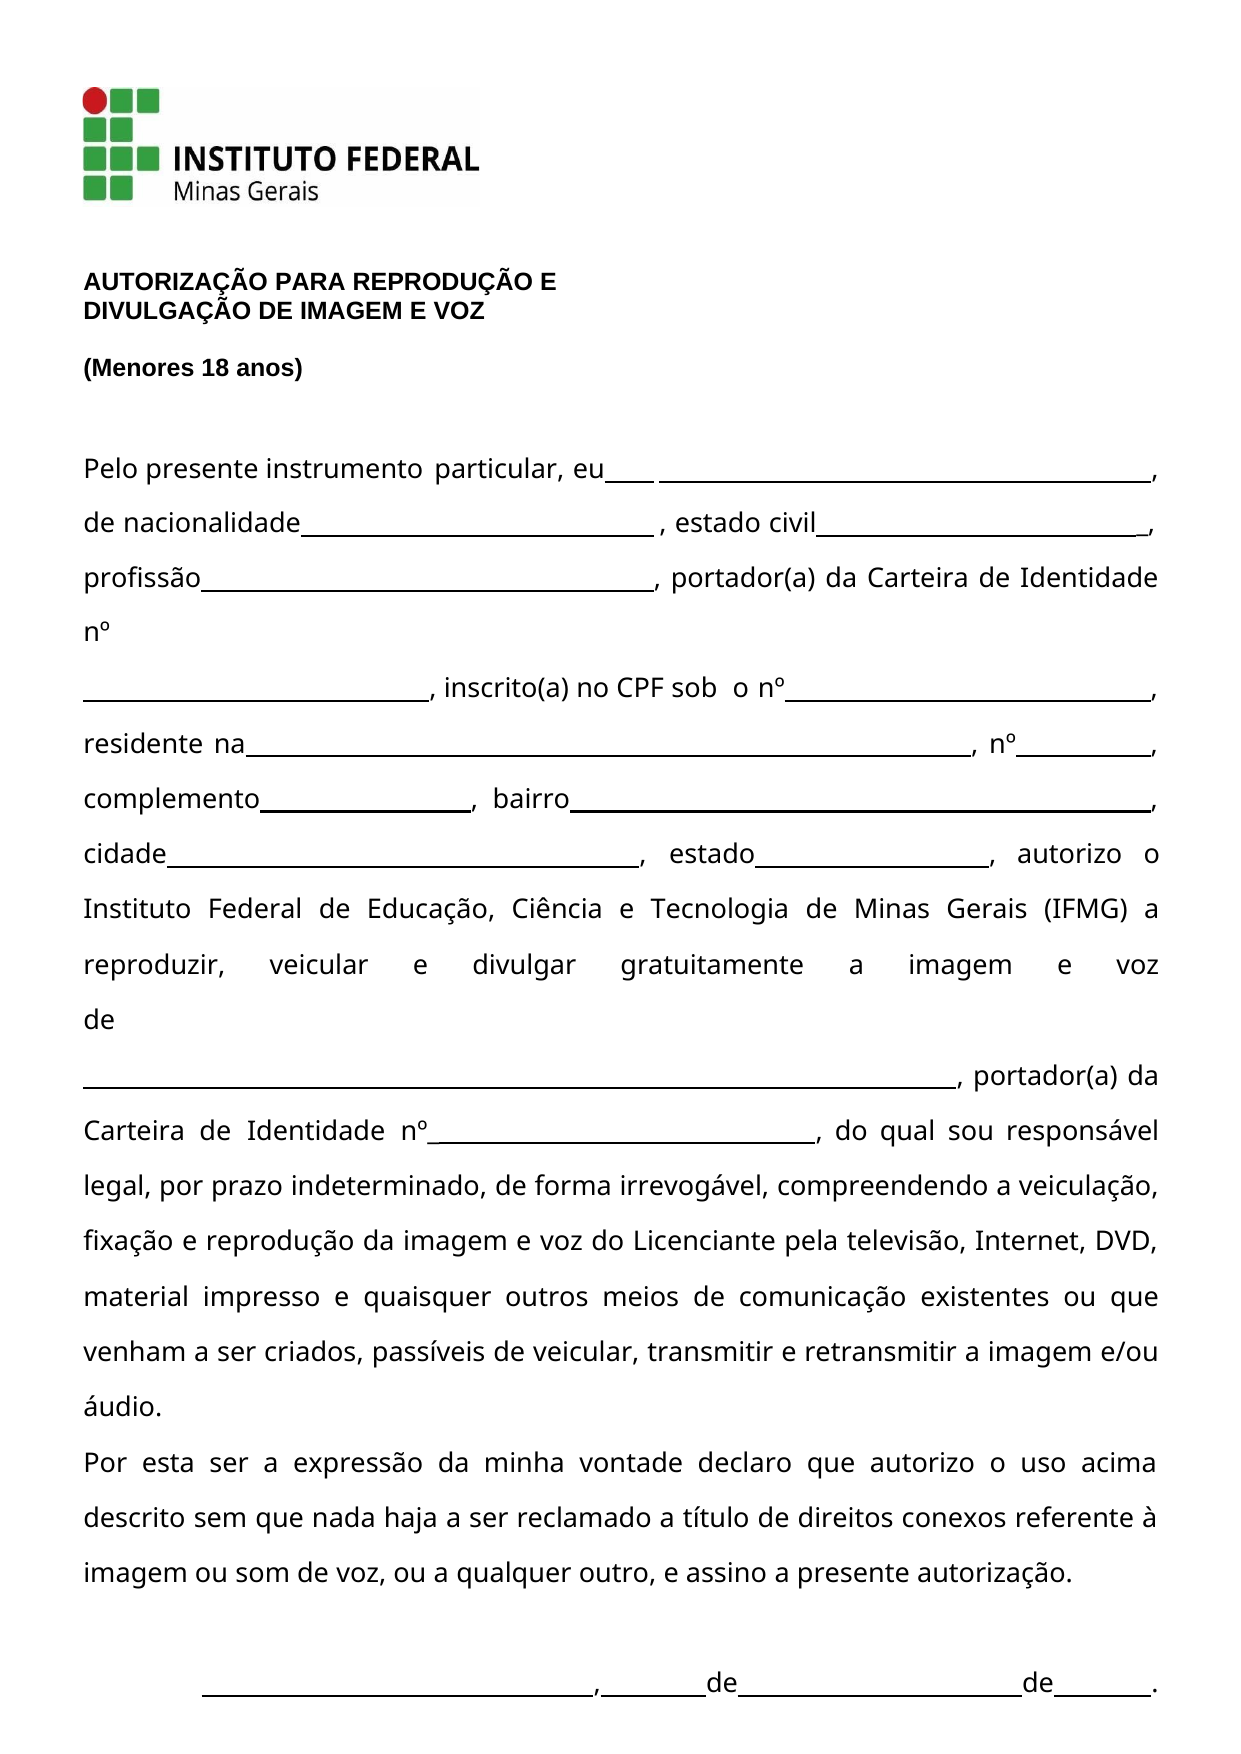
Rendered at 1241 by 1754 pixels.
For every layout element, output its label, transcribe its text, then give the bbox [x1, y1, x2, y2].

picture [82, 87, 480, 207]
text , inscrito(a) no CPF sob o nº , residente na , nº , complemento , bairro , cidade , estado , autorizo o Instituto Federal de Educação, Ciência e Tecnologia de Minas Gerais (IFMG) a reproduzir, veicular e divulgar gratuitamente a imagem e voz de [83, 669, 1159, 1037]
text , de de . [202, 1664, 1217, 1701]
text , portador(a) da Carteira de Identidade nº_ , do qual sou responsável legal, por prazo indeterminado, de forma irrevogável, compreendendo a veiculação, fixação e reprodução da imagem e voz do Licenciante pela televisão, Internet, DVD, material impresso e quaisquer outros meios de comunicação existentes ou que venham a ser criados, passíveis de veicular, transmitir e retransmitir a imagem e/ou áudio. [83, 1056, 1159, 1425]
text Por esta ser a expressão da minha vontade declaro que autorizo o uso acima descrito sem que nada haja a ser reclamado a título de direitos conexos referente à imagem ou som de voz, ou a qualquer outro, e assino a presente autorização. [83, 1443, 1158, 1591]
text (Menores 18 anos) [83, 353, 1217, 382]
text Pelo presente instrumento particular, eu , de nacionalidade , estado civil _, profissão , portador(a) da Carteira de Identidade nº [83, 449, 1158, 650]
